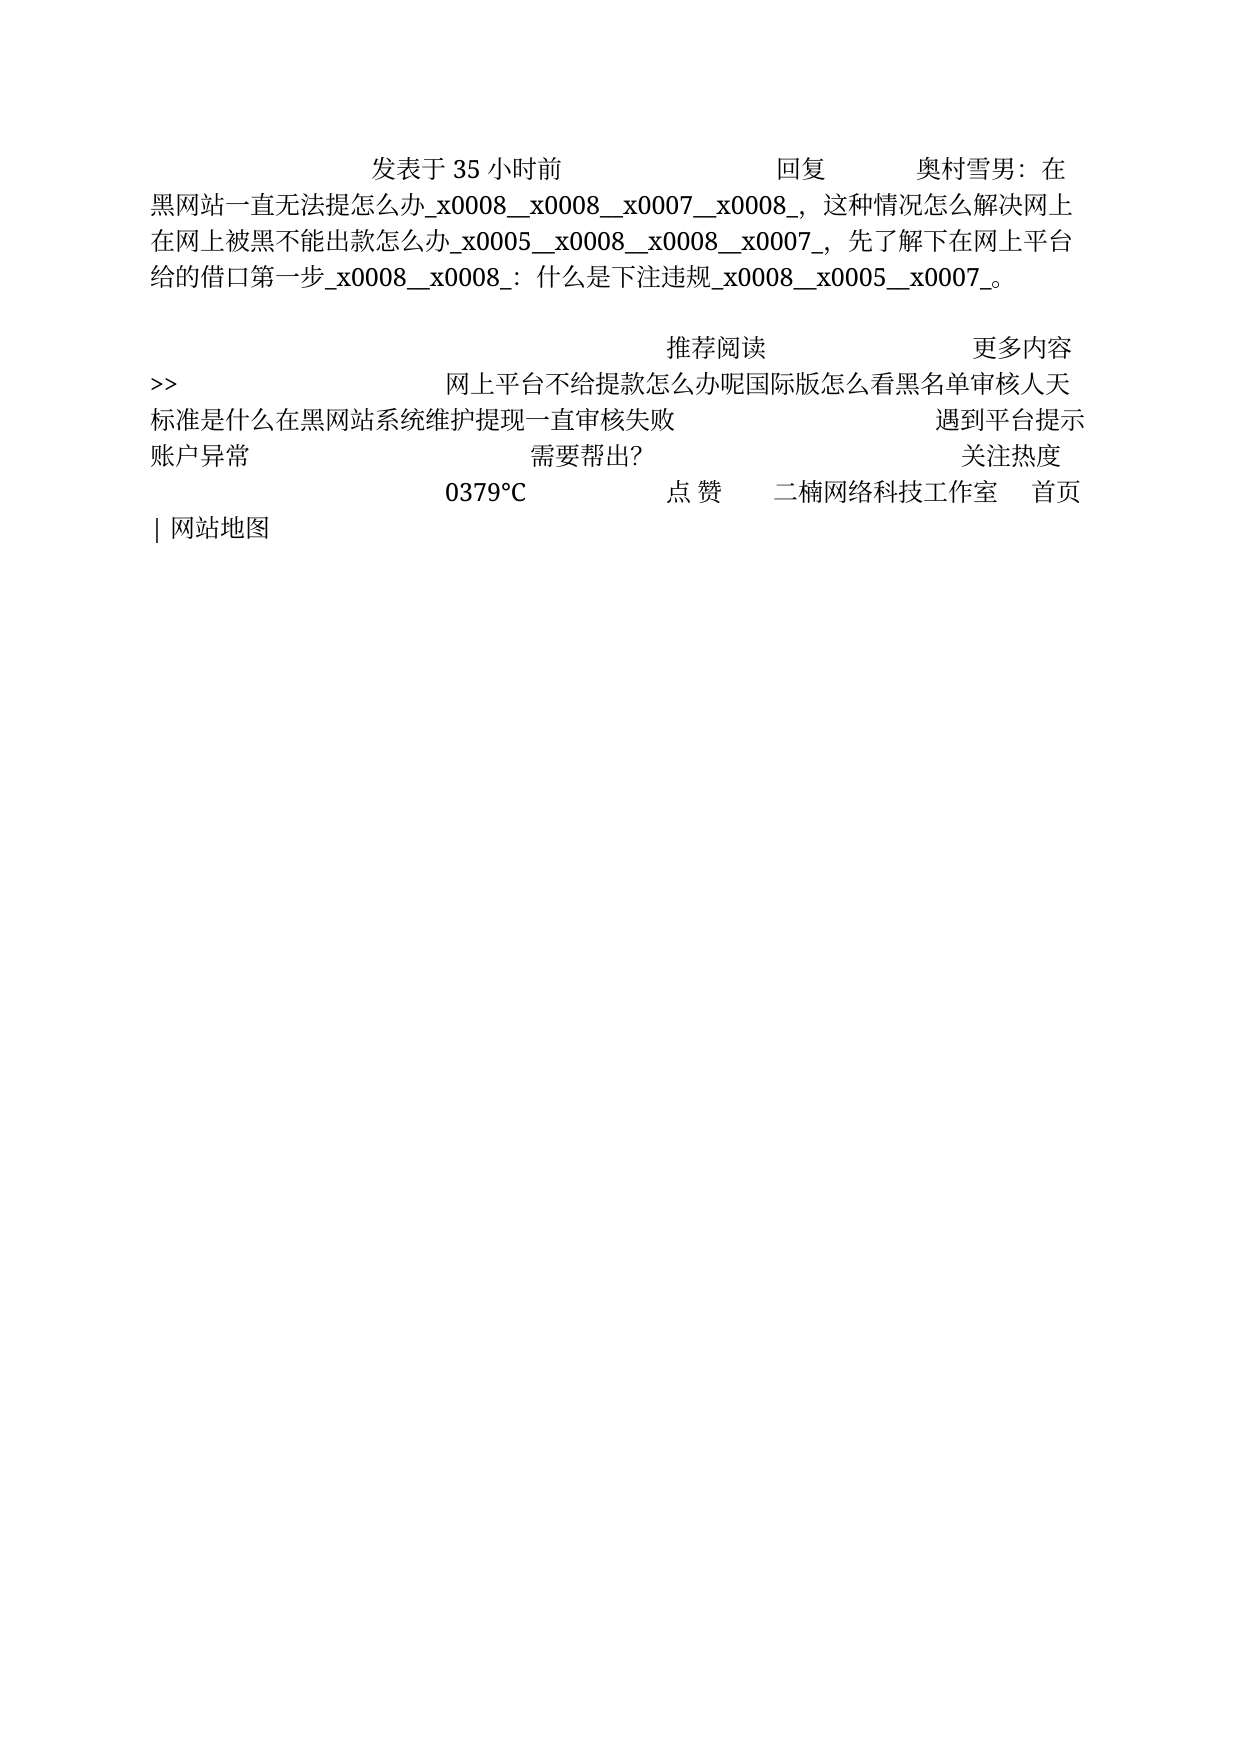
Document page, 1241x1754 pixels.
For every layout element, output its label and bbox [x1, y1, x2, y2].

text [150, 150, 1090, 544]
